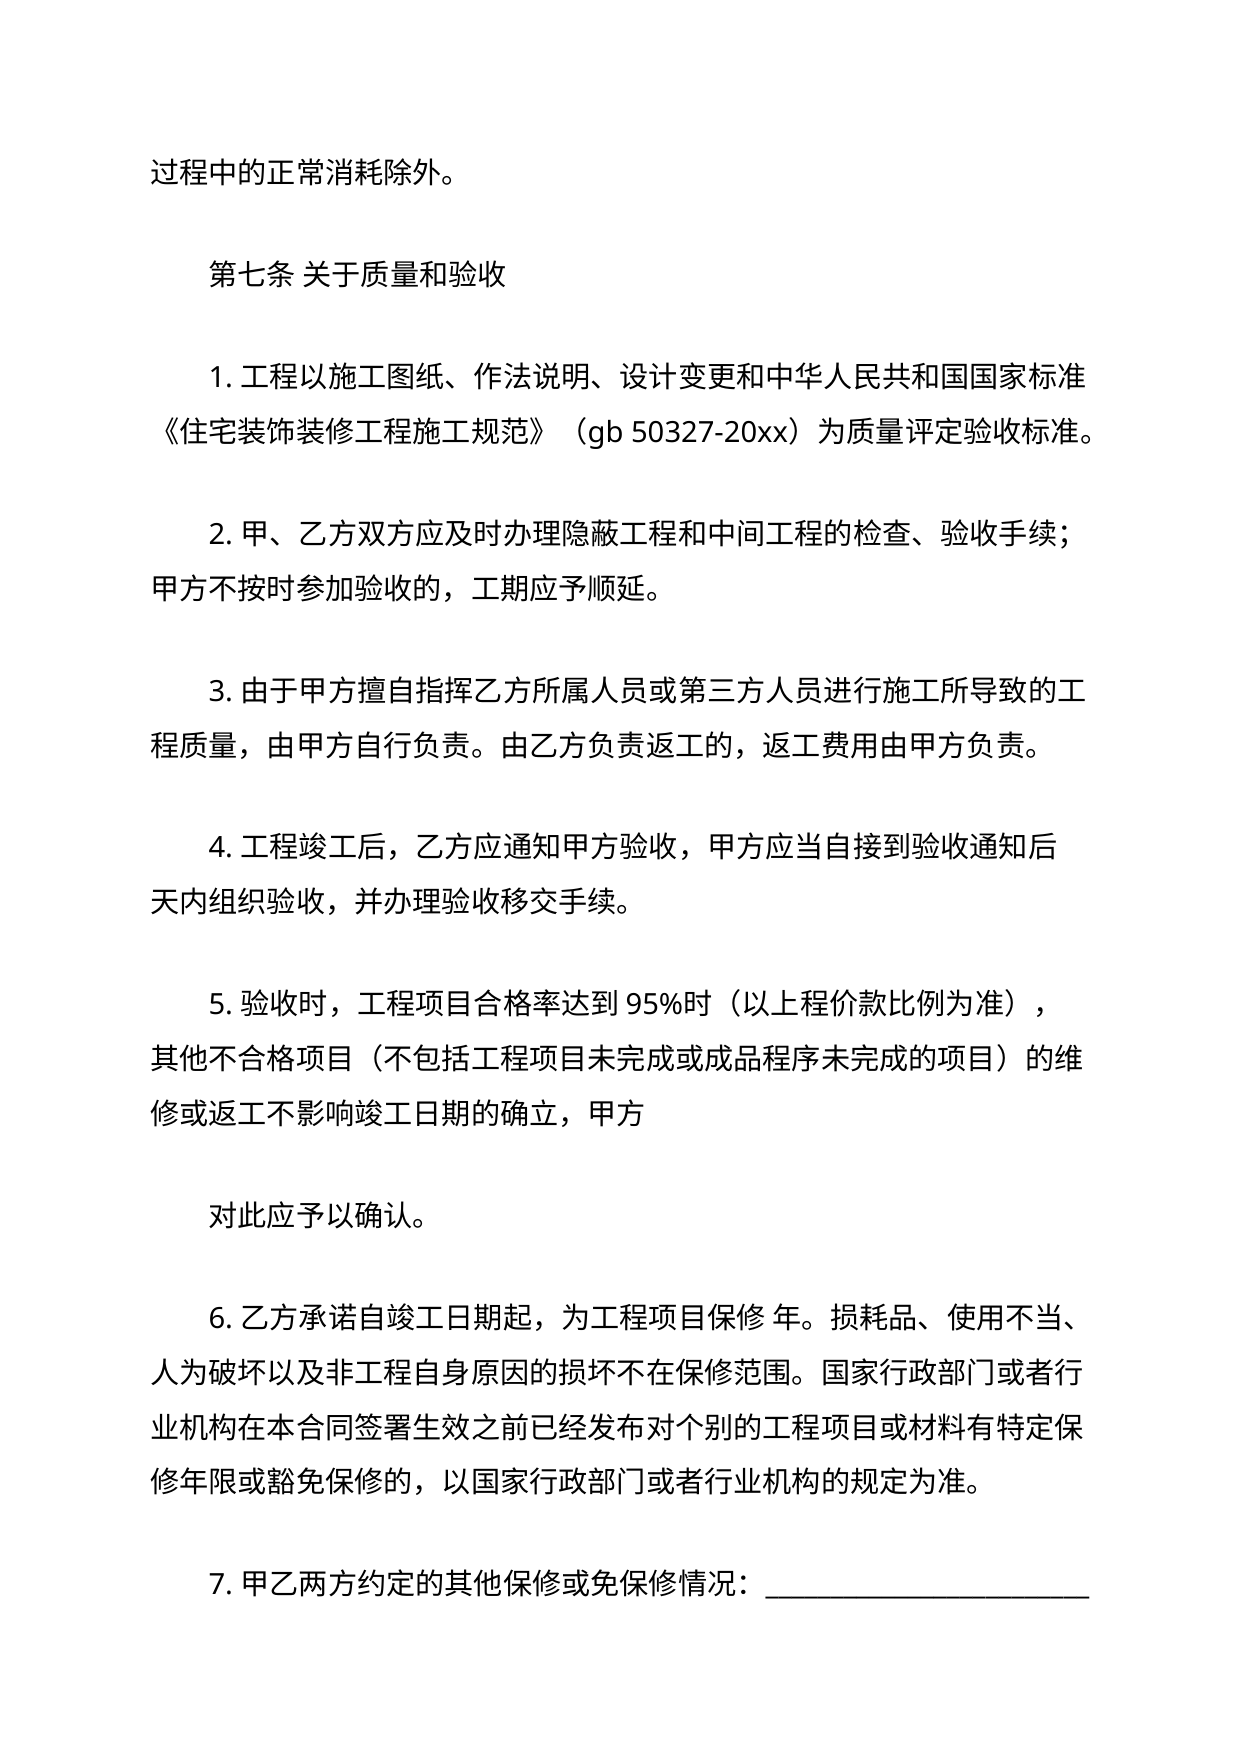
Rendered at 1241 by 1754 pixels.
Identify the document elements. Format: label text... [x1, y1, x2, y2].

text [150, 150, 1090, 192]
text 3. 由于甲方擅自指挥乙方所属人员或第三方人员进行施工所导致的工程质量，由甲方自行负责。由乙方负责返工的，返工费用由甲方负责。 [150, 667, 1090, 764]
text 5. 验收时，工程项目合格率达到95%时（以上程价款比例为准），其他不合格项目（不包括工程项目未完成或成品程序未完成的项目）的维修或返工不影响竣工日期的确立，甲方 [150, 981, 1090, 1133]
text 4. 工程竣工后，乙方应通知甲方验收，甲方应当自接到验收通知后 天内组织验收，并办理验收移交手续。 [150, 824, 1090, 921]
text 1. 工程以施工图纸、作法说明、设计变更和中华人民共和国国家标准《住宅装饰装修工程施工规范》（gb 50327-20xx）为质量评定验收标准。 [150, 353, 1090, 451]
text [150, 1561, 1090, 1603]
text 对此应予以确认。 [150, 1192, 1090, 1235]
text 第七条 关于质量和验收 [150, 252, 1090, 294]
text 2. 甲、乙方双方应及时办理隐蔽工程和中间工程的检查、验收手续；甲方不按时参加验收的，工期应予顺延。 [150, 511, 1090, 608]
text 6. 乙方承诺自竣工日期起，为工程项目保修 年。损耗品、使用不当、人为破坏以及非工程自身原因的损坏不在保修范围。国家行政部门或者行业机构在本合同签署生效之前已经发布对个别的工程项目或材料有特定保修年限或豁免保修的，以国家行政部门或者行业机构的规定为准。 [150, 1294, 1090, 1501]
